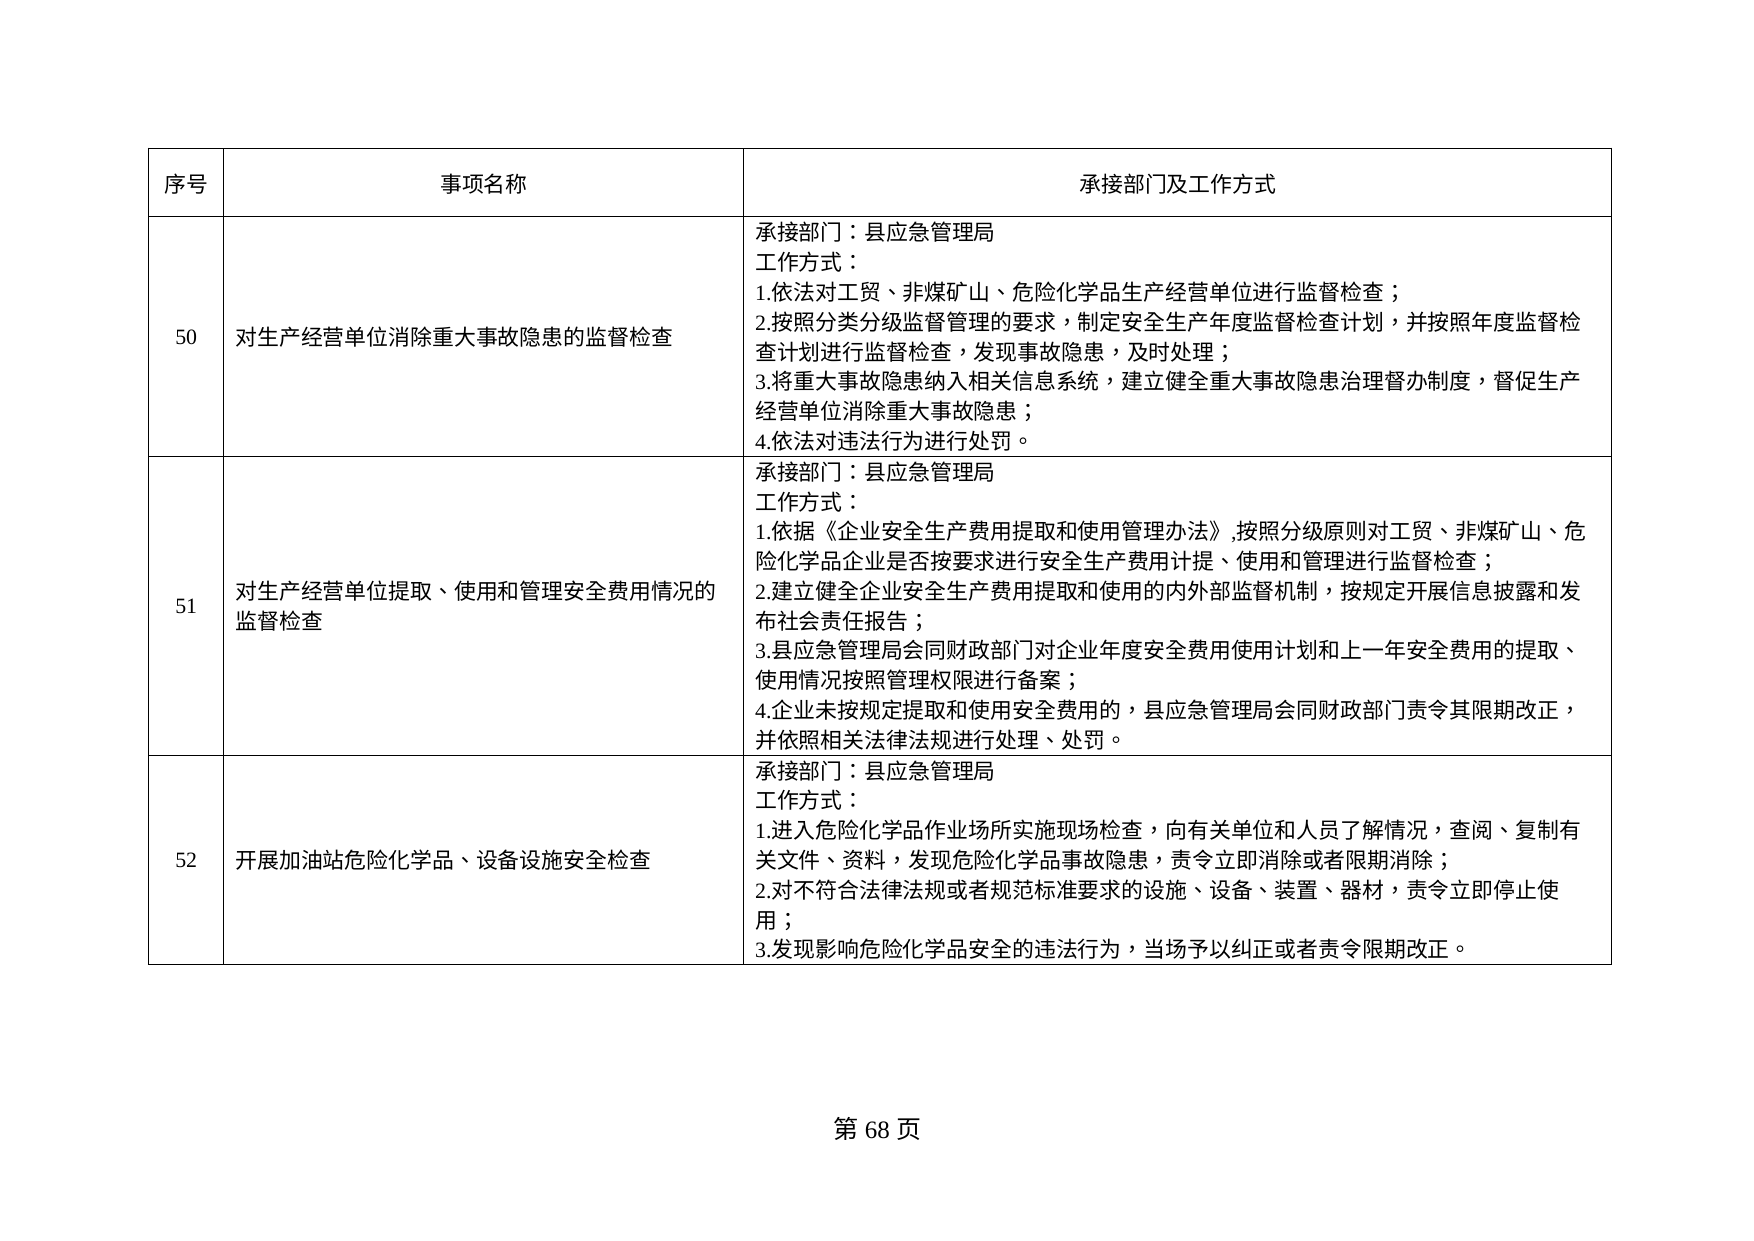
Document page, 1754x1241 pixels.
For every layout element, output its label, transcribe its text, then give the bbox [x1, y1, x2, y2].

table_cell 承接部门：县应急管理局 工作方式： 1.依法对工贸、非煤矿山、危险化学品生产经营单位进行监督检查； 2.按照分类分级监督管理的要求，制定安全生产年度监督检查计划，并按照年度监督检查计划进行监督检查，发现事故隐患，及时处理； 3.将重大事故隐患纳入相关信息系统，建立健全重大事故隐患治理督办制度，督促生产经营单位消除重大事故隐患； 4.依法对违法行为进行处罚。 [744, 217, 1611, 456]
table_header 事项名称 [224, 149, 743, 216]
table_cell 52 [149, 756, 223, 964]
table_cell 对生产经营单位消除重大事故隐患的监督检查 [224, 217, 743, 456]
table_cell 开展加油站危险化学品、设备设施安全检查 [224, 756, 743, 964]
table_header 序号 [149, 149, 223, 216]
table_cell 50 [149, 217, 223, 456]
table_header 承接部门及工作方式 [744, 149, 1611, 216]
table_cell 51 [149, 457, 223, 754]
table_cell 对生产经营单位提取、使用和管理安全费用情况的监督检查 [224, 457, 743, 754]
table_cell 承接部门：县应急管理局 工作方式： 1.进入危险化学品作业场所实施现场检查，向有关单位和人员了解情况，查阅、复制有关文件、资料，发现危险化学品事故隐患，责令立即消除或者限期消除； 2.对不符合法律法规或者规范标准要求的设施、设备、装置、器材，责令立即停止使用； 3.发现影响危险化学品安全的违法行为，当场予以纠正或者责令限期改正。 [744, 756, 1611, 964]
table_cell 承接部门：县应急管理局 工作方式： 1.依据《企业安全生产费用提取和使用管理办法》,按照分级原则对工贸、非煤矿山、危险化学品企业是否按要求进行安全生产费用计提、使用和管理进行监督检查； 2.建立健全企业安全生产费用提取和使用的内外部监督机制，按规定开展信息披露和发布社会责任报告； 3.县应急管理局会同财政部门对企业年度安全费用使用计划和上一年安全费用的提取、使用情况按照管理权限进行备案； 4.企业未按规定提取和使用安全费用的，县应急管理局会同财政部门责令其限期改正，并依照相关法律法规进行处理、处罚。 [744, 457, 1611, 754]
